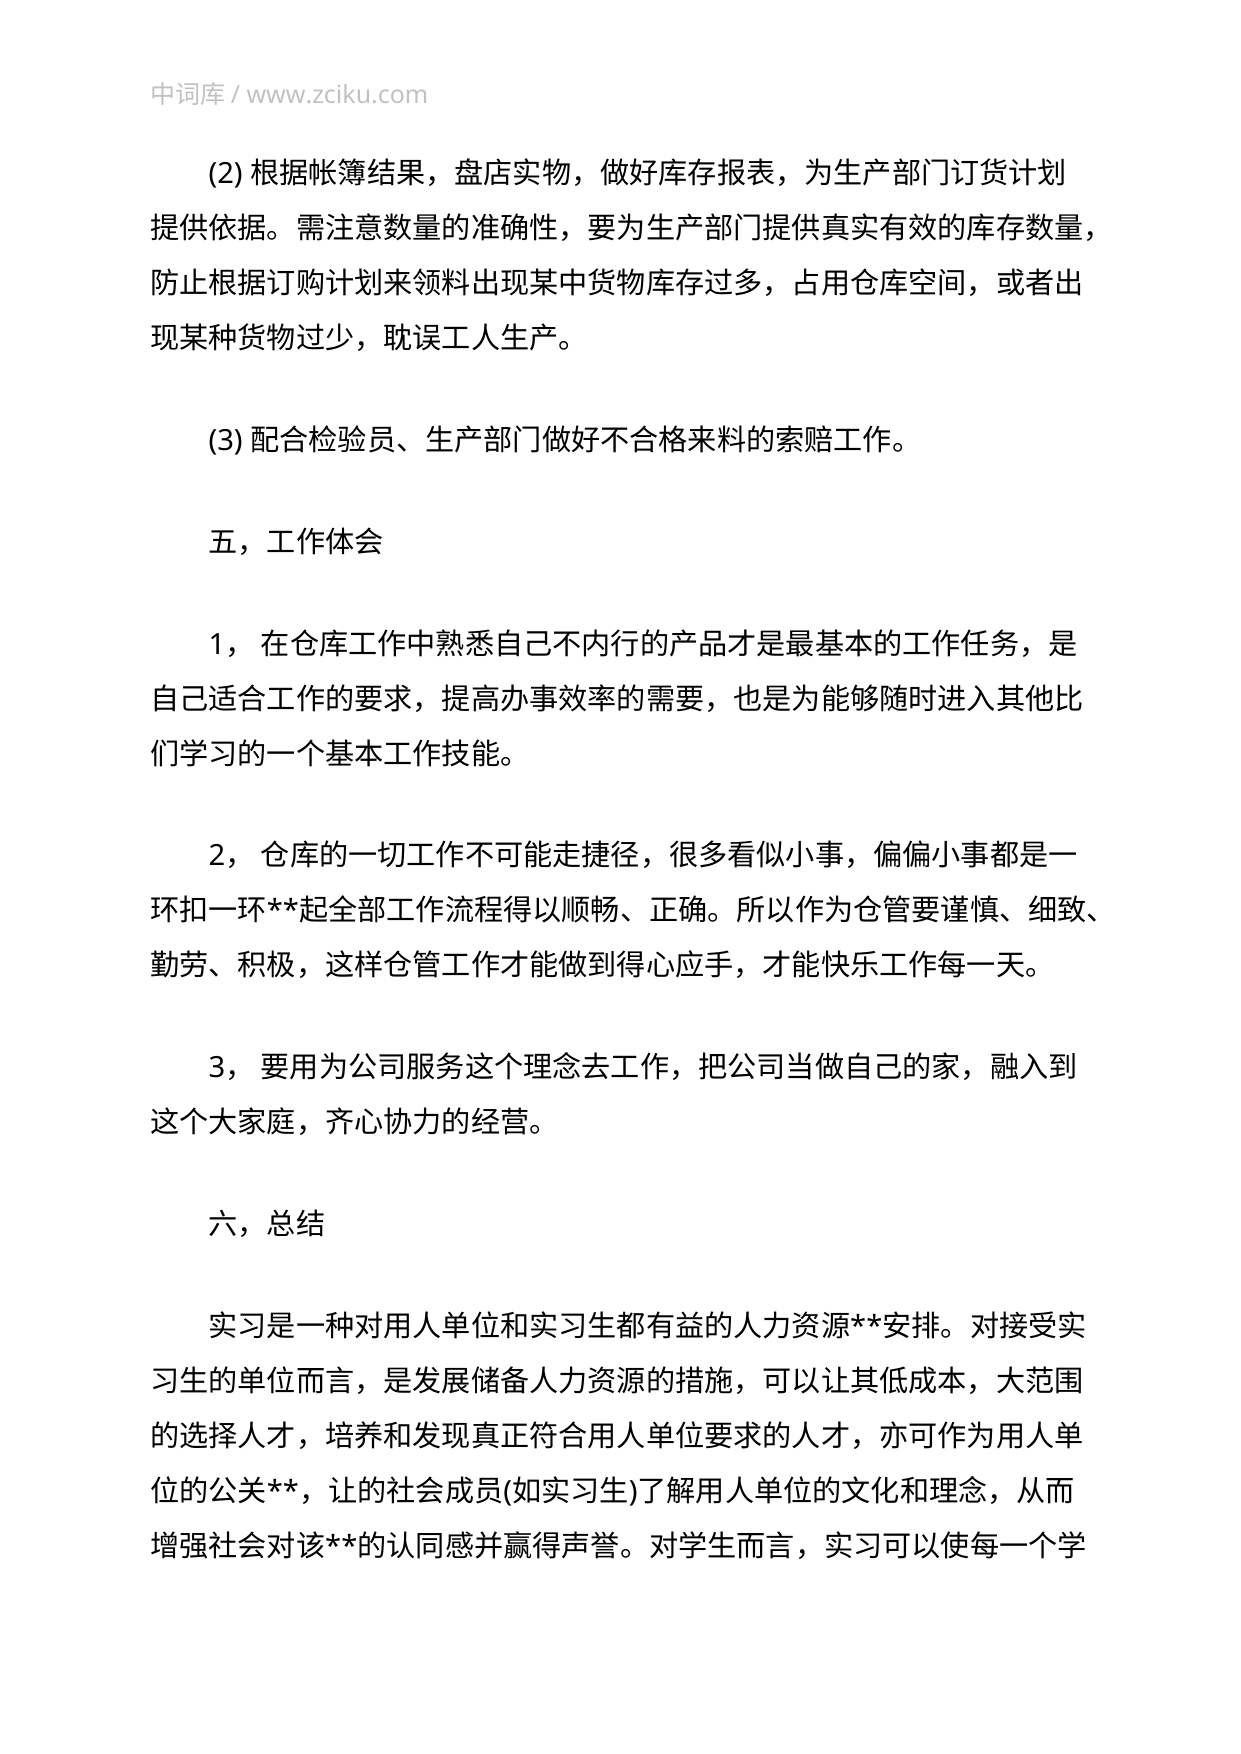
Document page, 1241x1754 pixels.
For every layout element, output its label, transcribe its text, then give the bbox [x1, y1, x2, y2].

text 1， 在仓库工作中熟悉自己不内行的产品才是最基本的工作任务，是自己适合工作的要求，提高办事效率的需要，也是为能够随时进入其他比们学习的一个基本工作技能。 [150, 620, 1090, 772]
text (2) 根据帐簿结果，盘店实物，做好库存报表，为生产部门订货计划提供依据。需注意数量的准确性，要为生产部门提供真实有效的库存数量，防止根据订购计划来领料出现某中货物库存过多，占用仓库空间，或者出现某种货物过少，耽误工人生产。 [150, 150, 1090, 357]
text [150, 1302, 1090, 1564]
text 3， 要用为公司服务这个理念去工作，把公司当做自己的家，融入到这个大家庭，齐心协力的经营。 [150, 1044, 1090, 1141]
text 六，总结 [150, 1201, 1090, 1243]
text (3) 配合检验员、生产部门做好不合格来料的索赔工作。 [150, 417, 1090, 459]
text 2， 仓库的一切工作不可能走捷径，很多看似小事，偏偏小事都是一环扣一环**起全部工作流程得以顺畅、正确。所以作为仓管要谨慎、细致、勤劳、积极，这样仓管工作才能做到得心应手，才能快乐工作每一天。 [150, 832, 1090, 984]
text 五，工作体会 [150, 518, 1090, 561]
